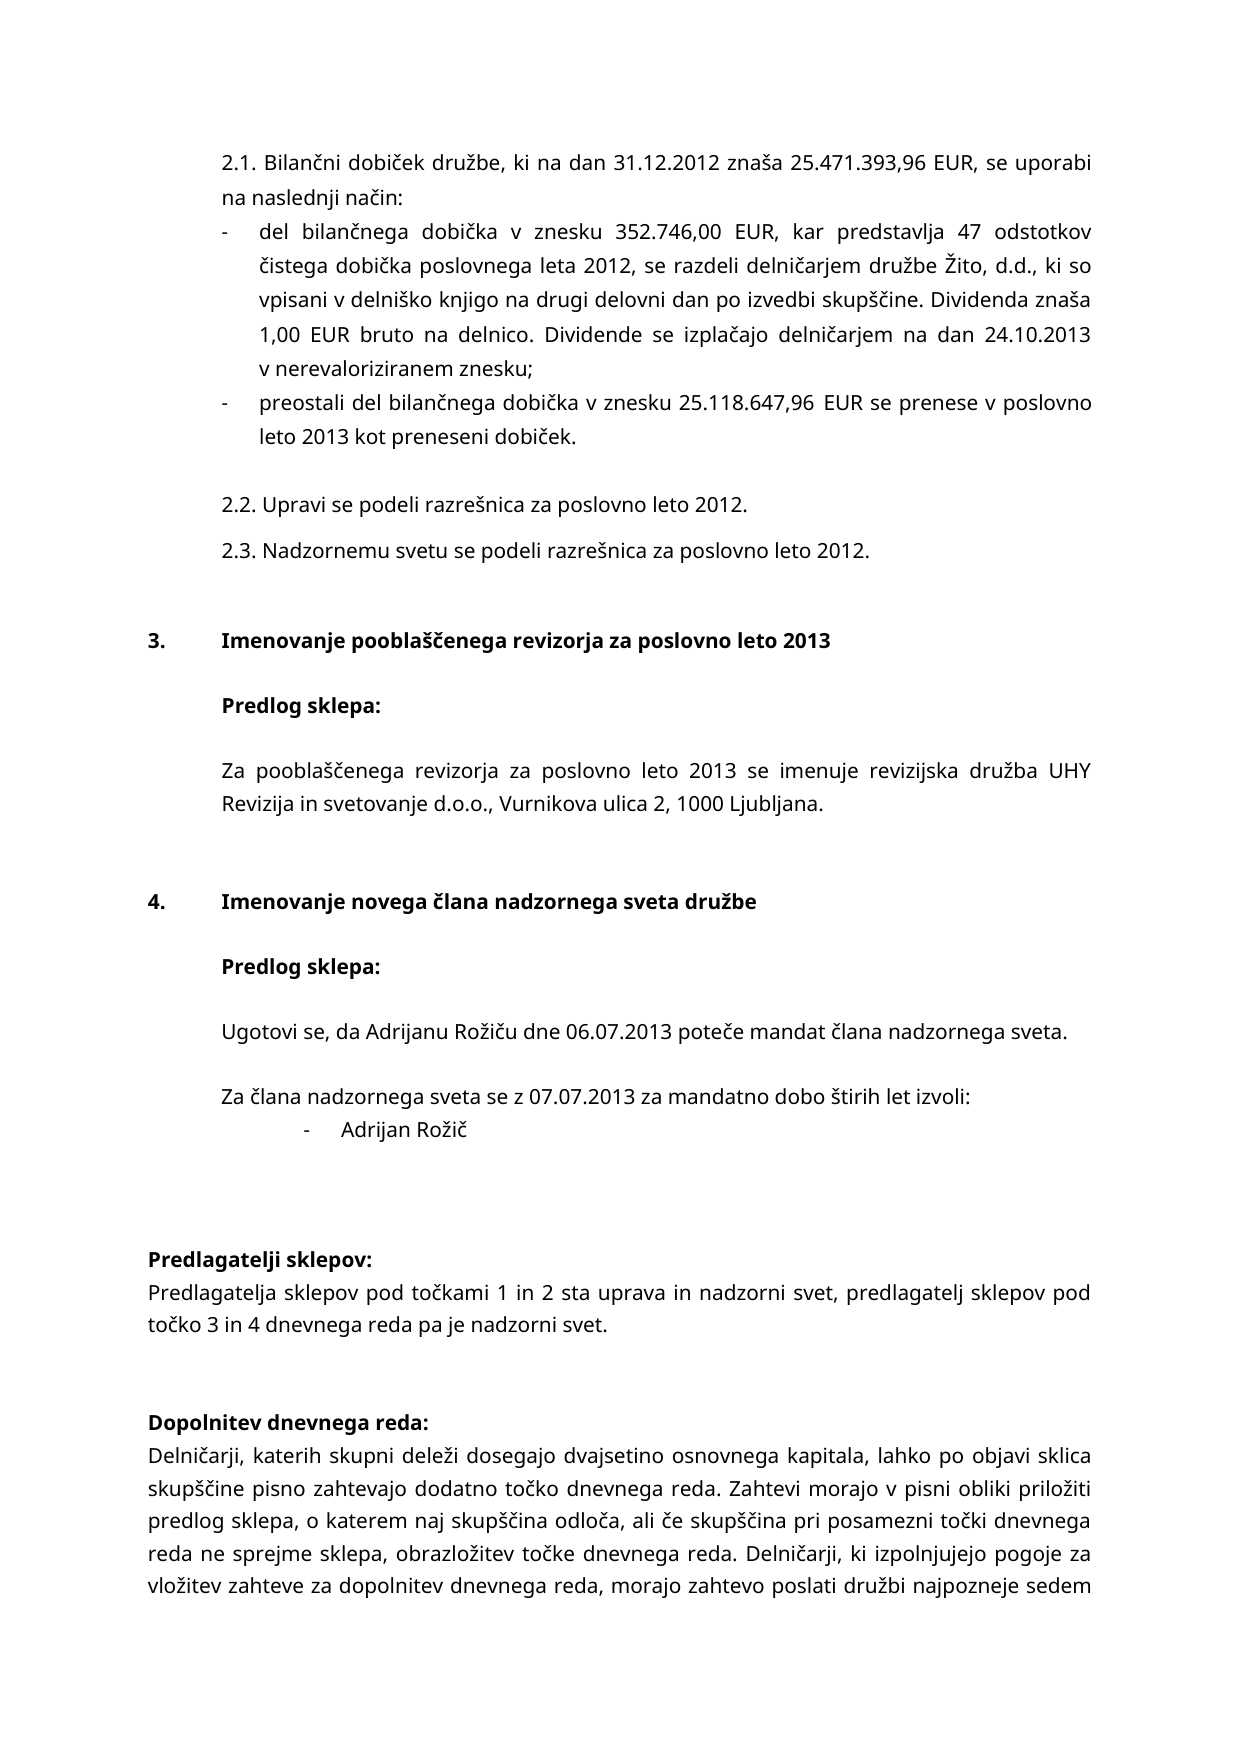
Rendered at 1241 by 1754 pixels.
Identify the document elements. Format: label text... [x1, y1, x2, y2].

text Predlog sklepa: [221, 952, 1093, 980]
text Dopolnitev dnevnega reda: [148, 1408, 1093, 1437]
text 4. Imenovanje novega člana nadzornega sveta družbe [148, 887, 1093, 915]
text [148, 1441, 1093, 1600]
text Predlagatelja sklepov pod točkami 1 in 2 sta uprava in nadzorni svet, predlagatelj sklepov pod točko 3 in 4 dnevnega reda pa je nadzorni svet. [148, 1278, 1093, 1339]
text 2.2. Upravi se podeli razrešnica za poslovno leto 2012. [221, 491, 1093, 519]
list del bilančnega dobička v znesku 352.746,00 EUR, kar predstavlja 47 odstotkov čistega dobička poslovnega leta 2012, se razdeli delničarjem družbe Žito, d.d., ki so vpisani v delniško knjigo na drugi delovni dan po izvedbi skupščine. Dividenda znaša 1,00 EUR bruto na delnico. Dividende se izplačajo delničarjem na dan 24.10.2013 v nerevaloriziranem znesku; [221, 217, 1093, 383]
list Adrijan Rožič [303, 1115, 1093, 1143]
text Predlagatelji sklepov: [148, 1245, 1093, 1274]
text 3. Imenovanje pooblaščenega revizorja za poslovno leto 2013 [148, 626, 1093, 654]
text 2.3. Nadzornemu svetu se podeli razrešnica za poslovno leto 2012. [221, 536, 1093, 564]
text Za pooblaščenega revizorja za poslovno leto 2013 se imenuje revizijska družba UHY Revizija in svetovanje d.o.o., Vurnikova ulica 2, 1000 Ljubljana. [221, 756, 1093, 817]
text 2.1. Bilančni dobiček družbe, ki na dan 31.12.2012 znaša 25.471.393,96 EUR, se uporabi na naslednji način: [221, 148, 1093, 211]
text Ugotovi se, da Adrijanu Rožiču dne 06.07.2013 poteče mandat člana nadzornega sveta. [221, 1017, 1093, 1046]
list preostali del bilančnega dobička v znesku 25.118.647,96 EUR se prenese v poslovno leto 2013 kot preneseni dobiček. [221, 388, 1093, 451]
text Za člana nadzornega sveta se z 07.07.2013 za mandatno dobo štirih let izvoli: [221, 1082, 1093, 1111]
text Predlog sklepa: [221, 691, 1093, 719]
